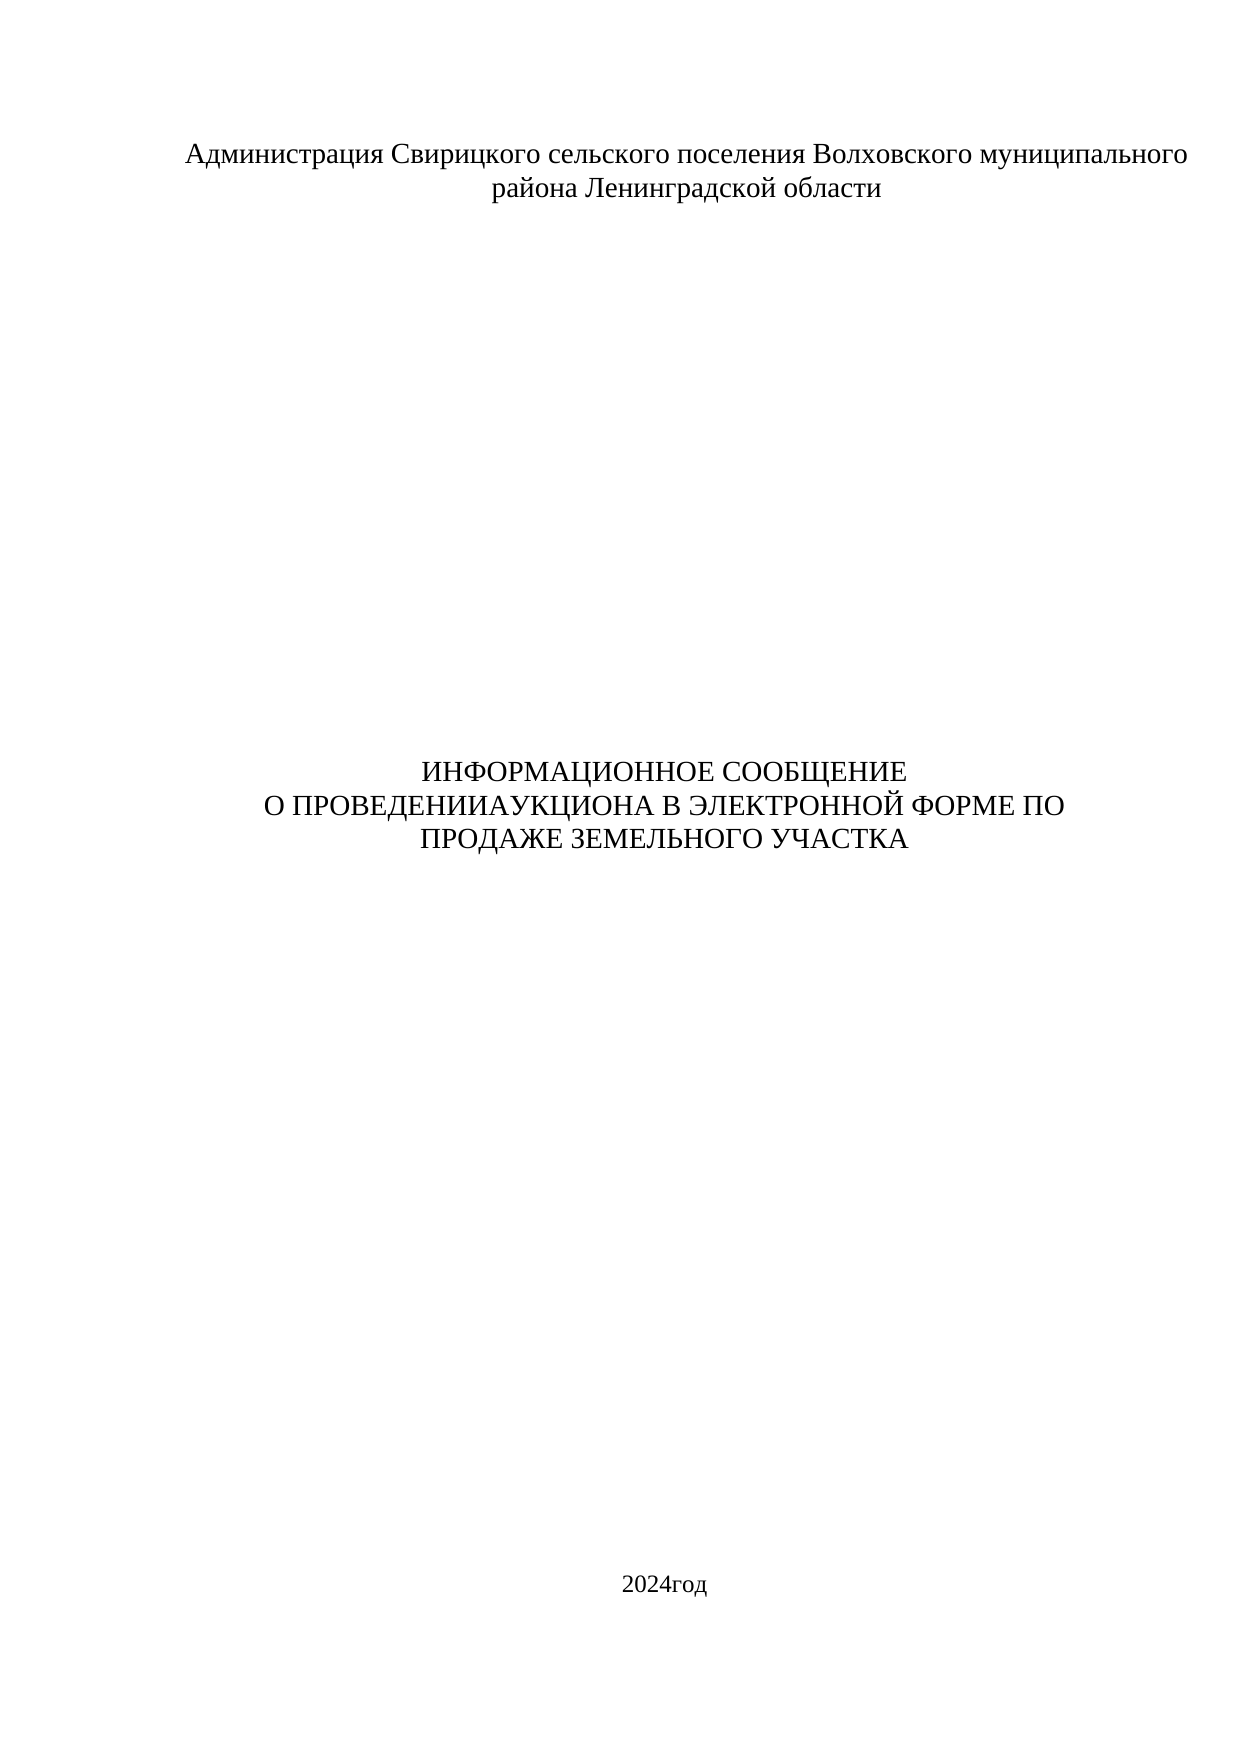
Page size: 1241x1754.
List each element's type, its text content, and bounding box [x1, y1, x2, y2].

text о проведенииАУКЦИОНА в электронной форме по [177, 788, 1152, 821]
text ИНФОРМАЦИОННОЕ СООБЩЕНИЕ [177, 754, 1152, 788]
text Администрация Свирицкого сельского поселения Волховского муниципального района Ленинградской области [177, 136, 1196, 203]
text 2024год [177, 1569, 1152, 1598]
text продаже земельного участка [177, 821, 1152, 855]
